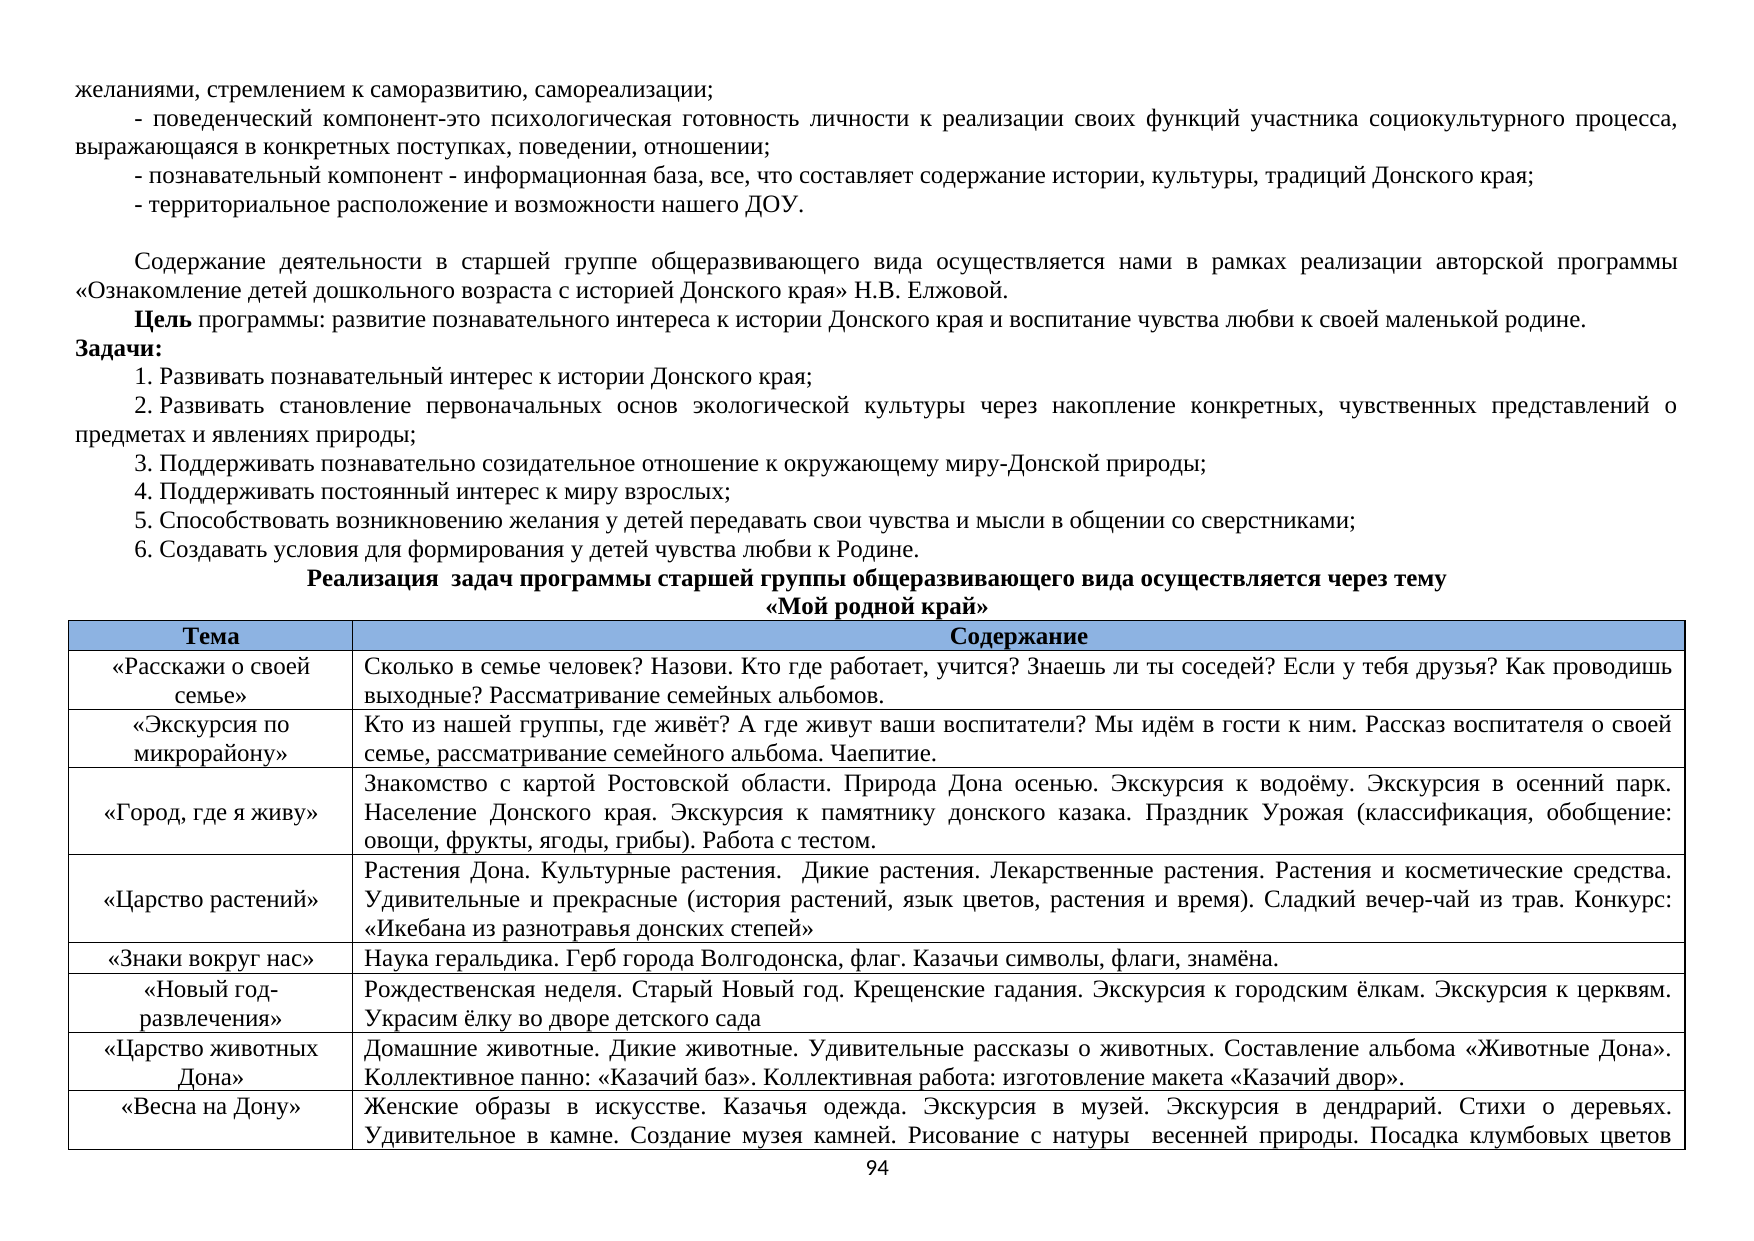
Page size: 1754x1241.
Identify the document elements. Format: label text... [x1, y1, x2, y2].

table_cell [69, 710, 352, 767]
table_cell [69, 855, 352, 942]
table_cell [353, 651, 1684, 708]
list Способствовать возникновению желания у детей передавать свои чувства и мысли в общении со сверстниками; [75, 505, 1679, 534]
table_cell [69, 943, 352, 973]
text «Мой родной край» [75, 591, 1679, 620]
list Создавать условия для формирования у детей чувства любви к Родине. [75, 534, 1679, 563]
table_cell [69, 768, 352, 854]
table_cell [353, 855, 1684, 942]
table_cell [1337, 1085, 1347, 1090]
list Развивать становление первоначальных основ экологической культуры через накопление конкретных, чувственных представлений о предметах и явлениях природы; [75, 390, 1679, 448]
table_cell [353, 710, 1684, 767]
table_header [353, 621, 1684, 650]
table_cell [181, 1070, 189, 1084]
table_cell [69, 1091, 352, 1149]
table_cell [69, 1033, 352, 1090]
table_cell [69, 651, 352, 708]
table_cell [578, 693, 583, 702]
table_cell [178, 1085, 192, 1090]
text - познавательный компонент - информационная база, все, что составляет содержание истории, культуры, традиций Донского края; [75, 160, 1679, 189]
text Цель программы: развитие познавательного интереса к истории Донского края и воспитание чувства любви к своей маленькой родине. [75, 304, 1679, 333]
list Поддерживать постоянный интерес к миру взрослых; [75, 476, 1679, 505]
text Реализация задач программы старшей группы общеразвивающего вида осуществляется через тему [75, 563, 1679, 591]
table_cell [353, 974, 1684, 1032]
text Содержание деятельности в старшей группе общеразвивающего вида осуществляется нами в рамках реализации авторской программы «Ознакомление детей дошкольного возраста с историей Донского края» Н.В. Елжовой. [75, 246, 1679, 304]
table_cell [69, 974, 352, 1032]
text - поведенческий компонент-это психологическая готовность личности к реализации своих функций участника социокультурного процесса, выражающаяся в конкретных поступках, поведении, отношении; [75, 103, 1679, 160]
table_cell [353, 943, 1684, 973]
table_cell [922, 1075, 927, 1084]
list Развивать познавательный интерес к истории Донского края; [75, 361, 1679, 390]
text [75, 74, 1679, 103]
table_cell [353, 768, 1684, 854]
text - территориальное расположение и возможности нашего ДОУ. [75, 189, 1679, 218]
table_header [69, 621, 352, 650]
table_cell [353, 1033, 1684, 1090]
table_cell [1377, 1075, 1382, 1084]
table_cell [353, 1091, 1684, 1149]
list Поддерживать познавательно созидательное отношение к окружающему миру-Донской природы; [75, 448, 1679, 476]
text Задачи: [75, 333, 1679, 361]
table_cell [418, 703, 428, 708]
